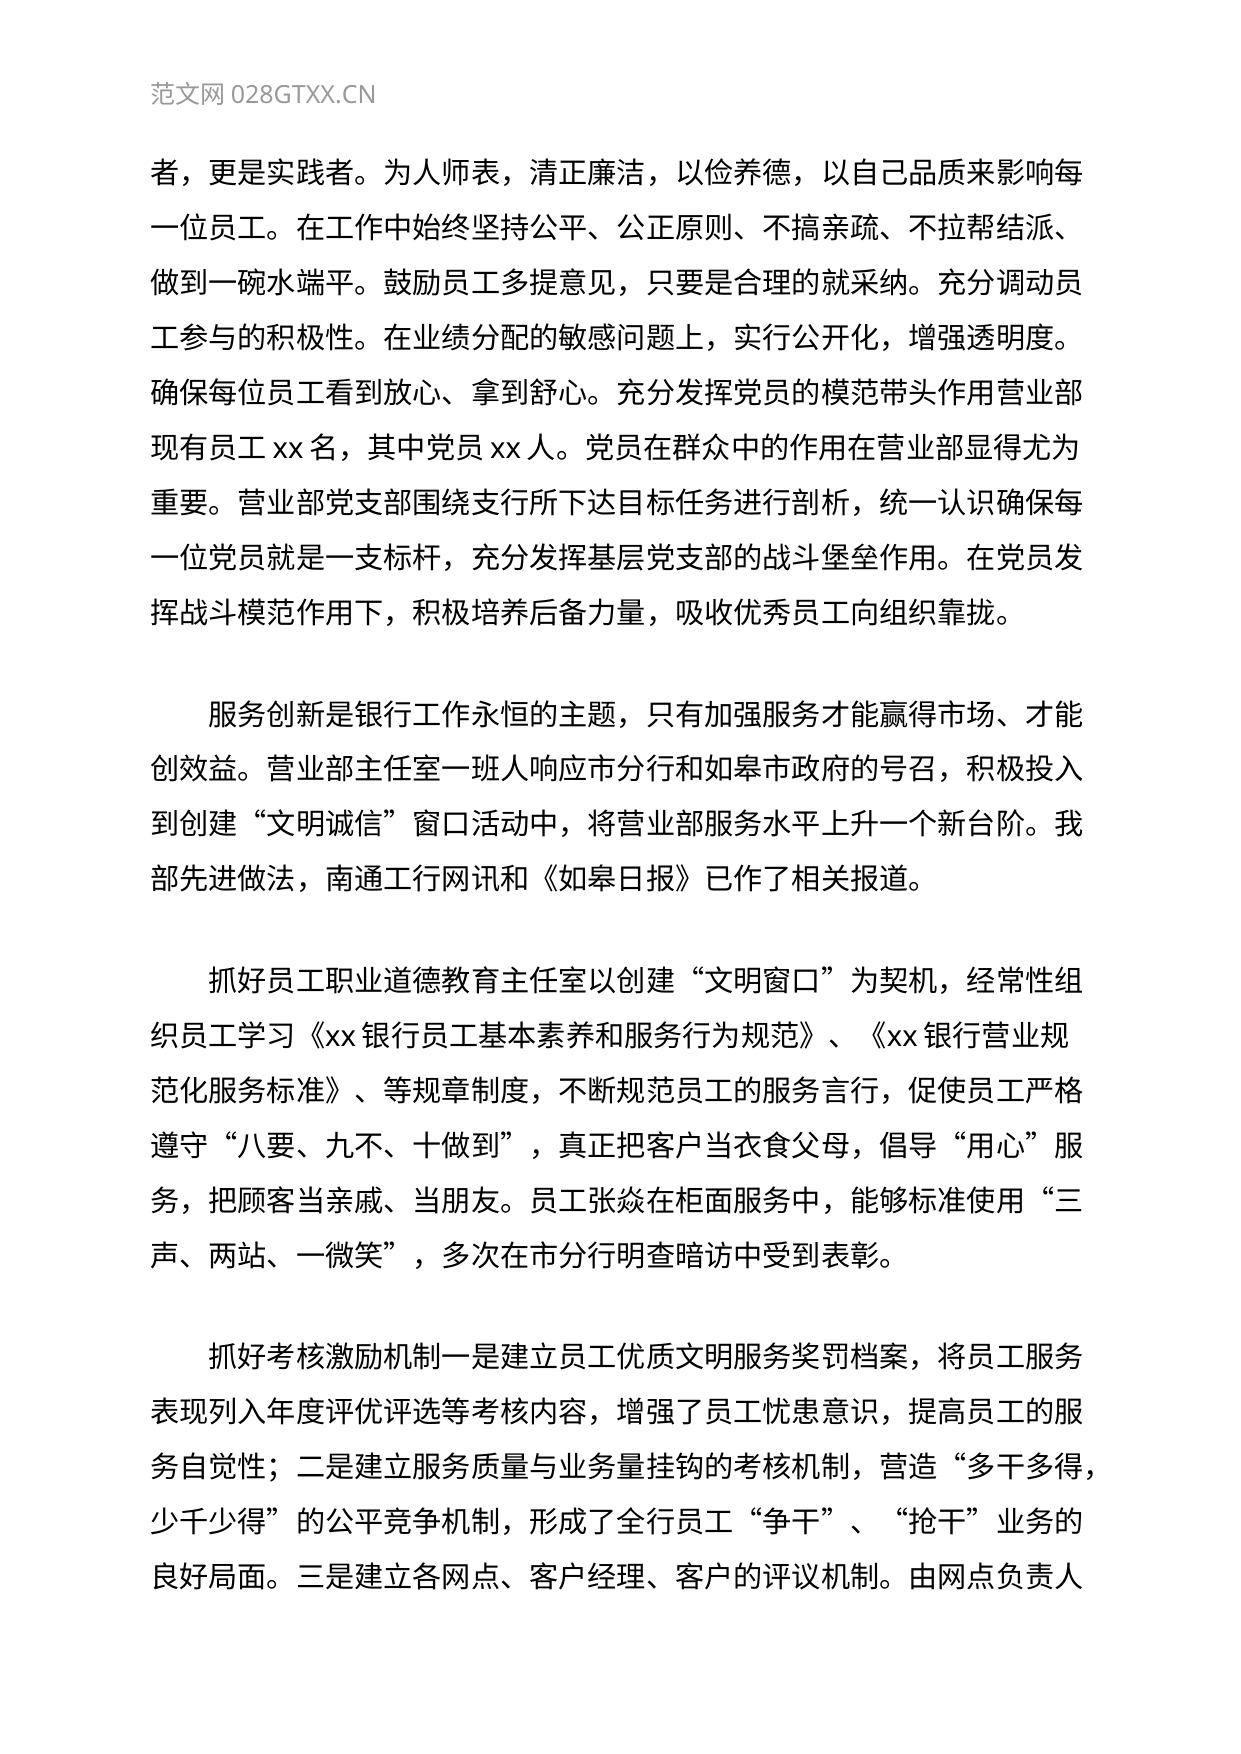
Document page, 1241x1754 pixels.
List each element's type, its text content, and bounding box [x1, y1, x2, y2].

text 抓好员工职业道德教育主任室以创建“文明窗口”为契机，经常性组织员工学习《xx银行员工基本素养和服务行为规范》、《xx银行营业规范化服务标准》、等规章制度，不断规范员工的服务言行，促使员工严格遵守“八要、九不、十做到”，真正把客户当衣食父母，倡导“用心”服务，把顾客当亲戚、当朋友。员工张焱在柜面服务中，能够标准使用“三声、两站、一微笑”，多次在市分行明查暗访中受到表彰。 [150, 957, 1090, 1274]
text 服务创新是银行工作永恒的主题，只有加强服务才能赢得市场、才能创效益。营业部主任室一班人响应市分行和如皋市政府的号召，积极投入到创建“文明诚信”窗口活动中，将营业部服务水平上升一个新台阶。我部先进做法，南通工行网讯和《如皋日报》已作了相关报道。 [150, 691, 1090, 898]
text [150, 1334, 1090, 1596]
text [150, 150, 1090, 632]
